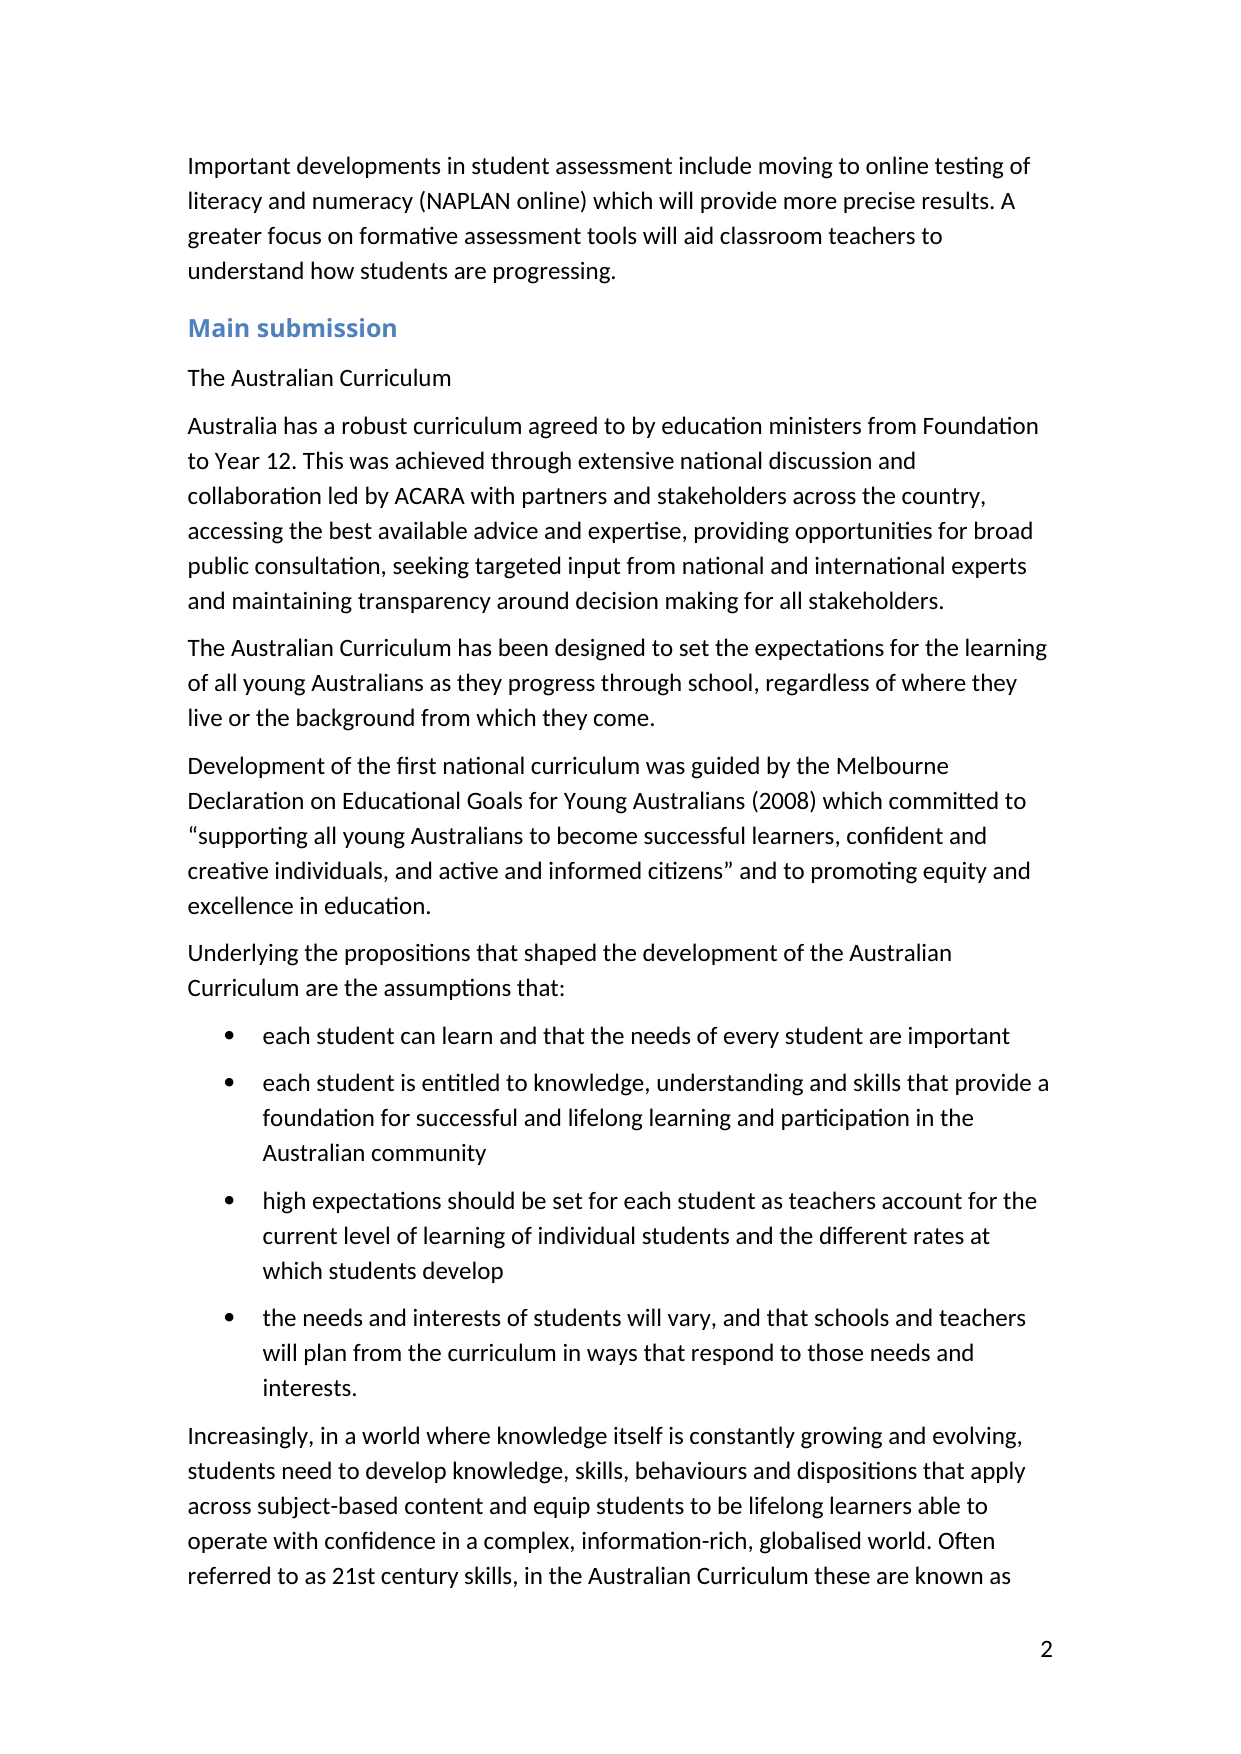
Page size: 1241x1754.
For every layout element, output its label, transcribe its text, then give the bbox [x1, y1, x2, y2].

text Important developments in student assessment include moving to online testing of literacy and numeracy (NAPLAN online) which will provide more precise results. A greater focus on formative assessment tools will aid classroom teachers to understand how students are progressing. [187, 150, 1053, 286]
list each student is entitled to knowledge, understanding and skills that provide a foundation for successful and lifelong learning and participation in the Australian community [225, 1067, 1053, 1168]
text The Australian Curriculum [187, 362, 1053, 393]
subtitle Main submission [187, 311, 1053, 345]
list the needs and interests of students will vary, and that schools and teachers will plan from the curriculum in ways that respond to those needs and interests. [225, 1302, 1053, 1403]
list each student can learn and that the needs of every student are important [225, 1020, 1053, 1051]
text Underlying the propositions that shaped the development of the Australian Curriculum are the assumptions that: [187, 937, 1053, 1003]
list high expectations should be set for each student as teachers account for the current level of learning of individual students and the different rates at which students develop [225, 1185, 1053, 1286]
text The Australian Curriculum has been designed to set the expectations for the learning of all young Australians as they progress through school, regardless of where they live or the background from which they come. [187, 632, 1053, 733]
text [187, 1420, 1053, 1591]
text Australia has a robust curriculum agreed to by education ministers from Foundation to Year 12. This was achieved through extensive national discussion and collaboration led by ACARA with partners and stakeholders across the country, accessing the best available advice and expertise, providing opportunities for broad public consultation, seeking targeted input from national and international experts and maintaining transparency around decision making for all stakeholders. [187, 410, 1053, 616]
text Development of the first national curriculum was guided by the Melbourne Declaration on Educational Goals for Young Australians (2008) which committed to “supporting all young Australians to become successful learners, confident and creative individuals, and active and informed citizens” and to promoting equity and excellence in education. [187, 750, 1053, 921]
